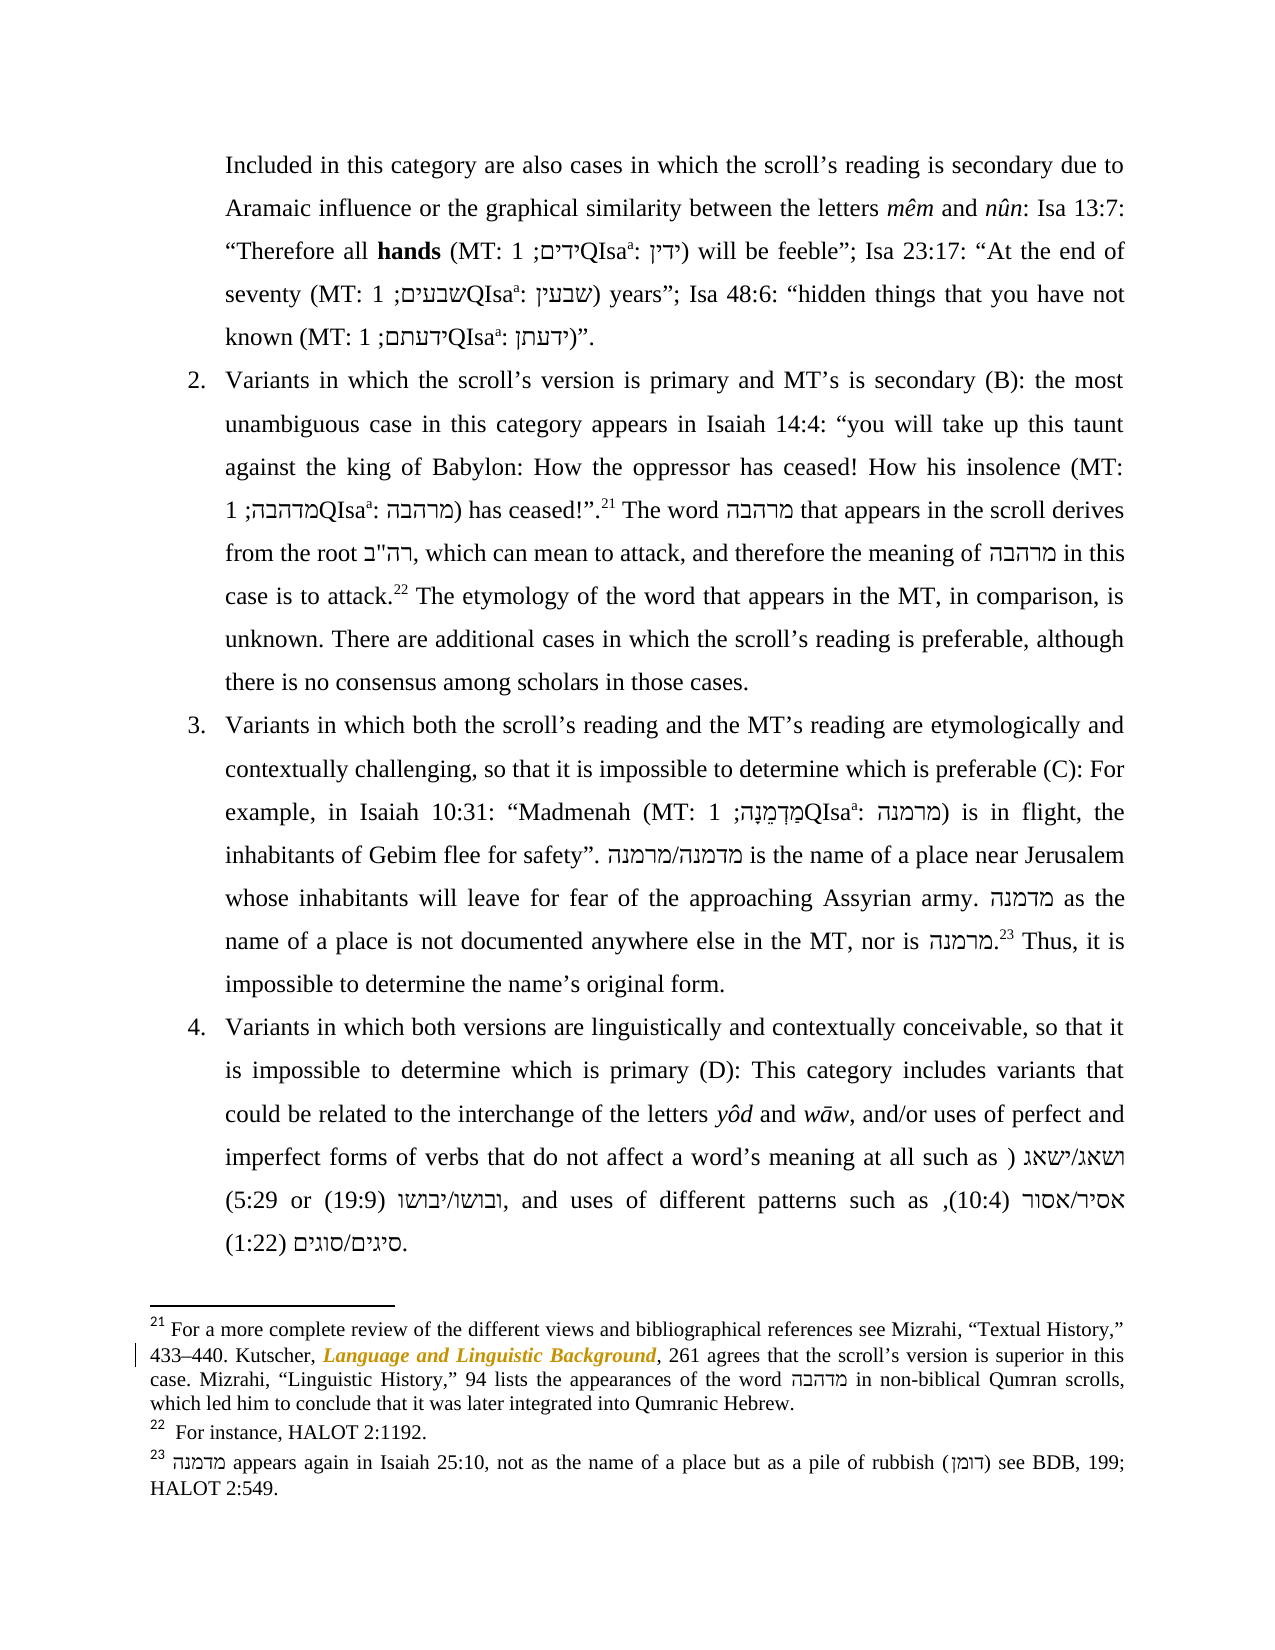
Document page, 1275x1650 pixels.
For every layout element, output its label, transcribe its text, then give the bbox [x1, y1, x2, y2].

list Variants in which both the scroll’s reading and the MT’s reading are etymologically and contextually challenging, so that it is impossible to determine which is preferable (C): For example, in Isaiah 10:31: “Madmenah (MT: מַדְמֵנָה; 1QIsaa: מרמנה) is in flight, the inhabitants of Gebim flee for safety”. מדמנה/מרמנה is the name of a place near Jerusalem whose inhabitants will leave for fear of the approaching Assyrian army. מדמנה as the name of a place is not documented anywhere else in the MT, nor is מרמנה. Thus, it is impossible to determine the name’s original form. [187, 711, 1125, 998]
list Variants in which both versions are linguistically and contextually conceivable, so that it is impossible to determine which is primary (D): This category includes variants that could be related to the interchange of the letters yôd and wāw, and/or uses of perfect and imperfect forms of verbs that do not affect a word’s meaning at all such as ושאג/ישאג (5:29) or ובושו/יבושו (19:9), and uses of different patterns such as אסיר/אסור (10:4), סיגים/סוגים (1:22). [187, 1012, 1125, 1257]
list Variants in which the scroll’s version is primary and MT’s is secondary (B): the most unambiguous case in this category appears in Isaiah 14:4: “you will take up this taunt against the king of Babylon: How the oppressor has ceased! How his insolence (MT: מדהבה; 1QIsaa: מרהבה) has ceased!”. The word מרהבה that appears in the scroll derives from the root רה"ב, which can mean to attack, and therefore the meaning of מרהבה in this case is to attack. The etymology of the word that appears in the MT, in comparison, is unknown. There are additional cases in which the scroll’s reading is preferable, although there is no consensus among scholars in those cases. [187, 366, 1125, 696]
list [187, 150, 1125, 351]
